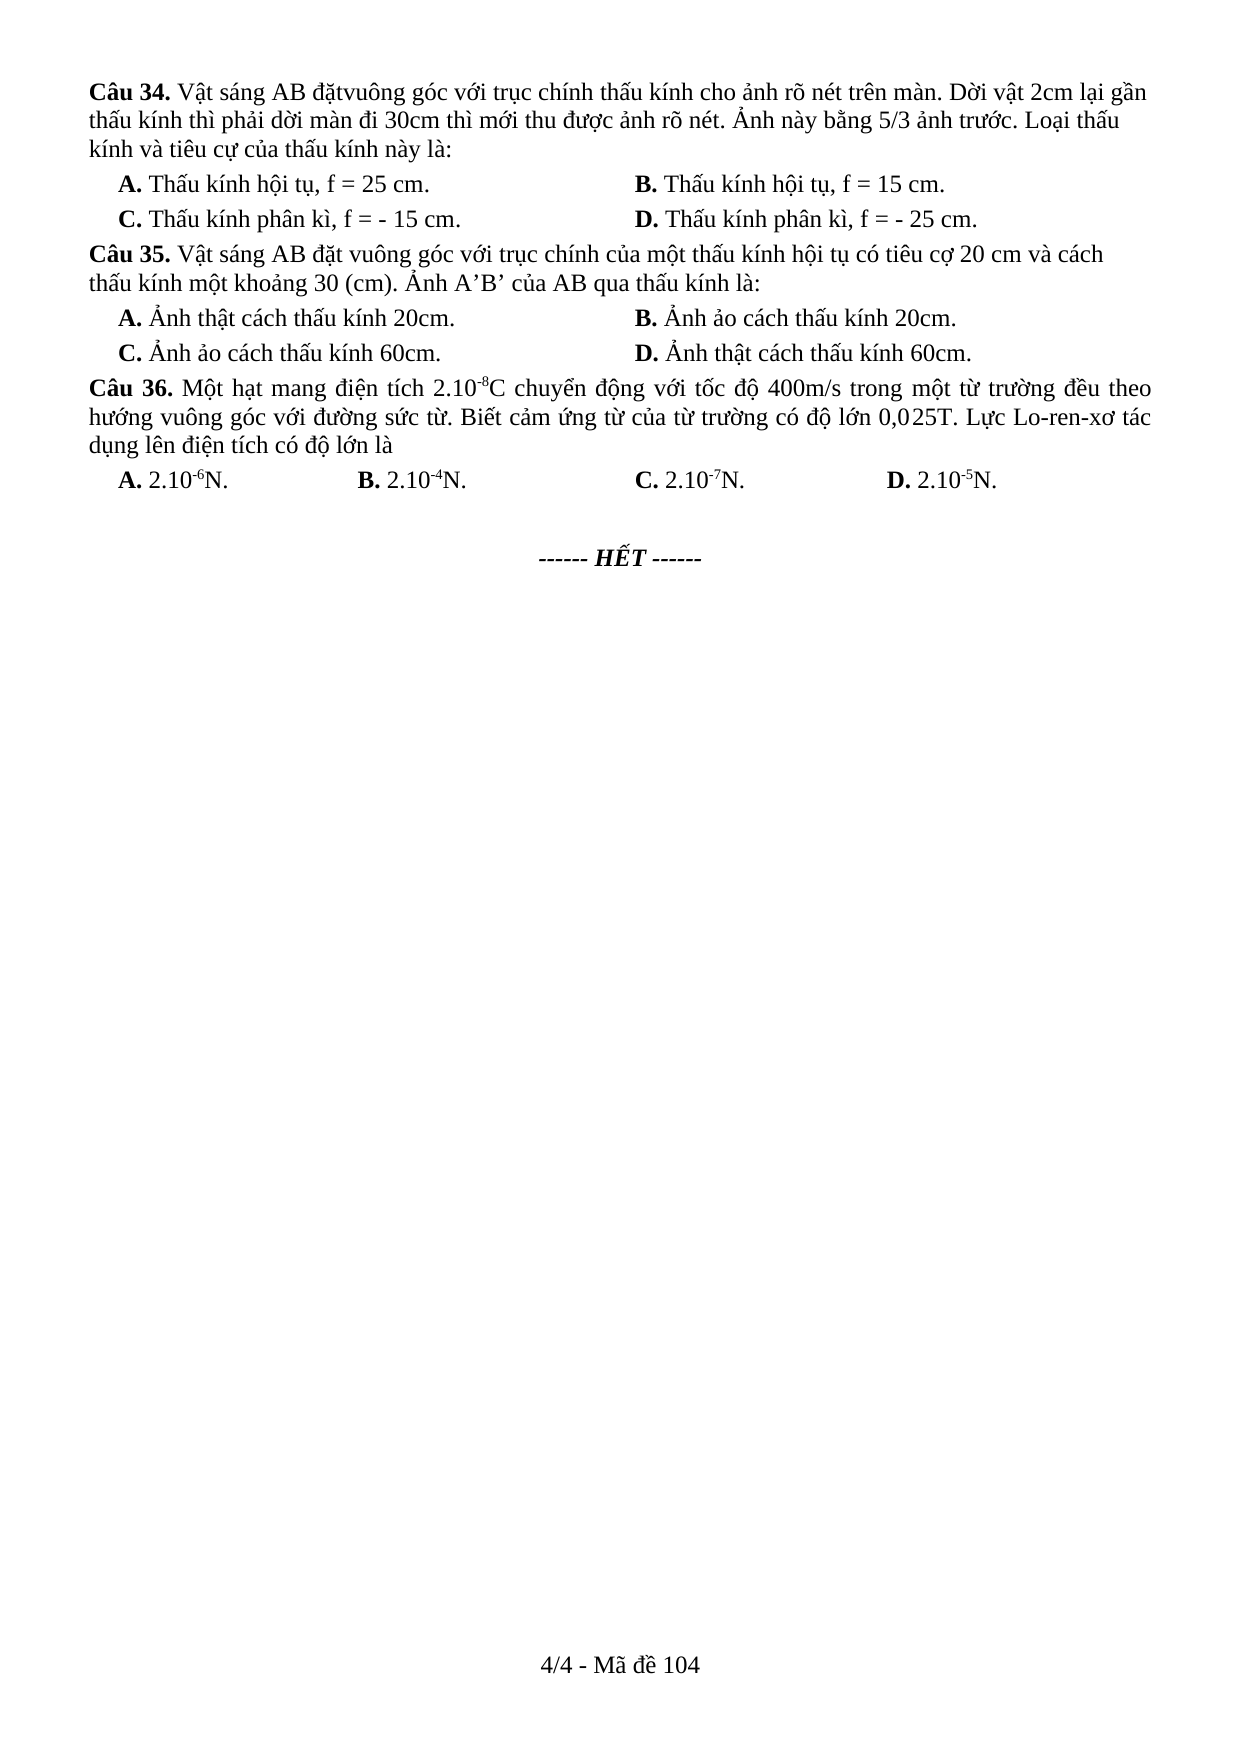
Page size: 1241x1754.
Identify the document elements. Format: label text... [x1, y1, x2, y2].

text ------ HẾT ------ [89, 543, 1152, 571]
text Câu 36. Một hạt mang điện tích 2.10-8C chuyển động với tốc độ 400m/s trong một từ trường đều theo hướng vuông góc với đường sức từ. Biết cảm ứng từ của từ trường có độ lớn 0,025T. Lực Lo-ren-xơ tác dụng lên điện tích có độ lớn là [89, 373, 1152, 459]
text C. Thấu kính phân kì, f = - 15 cm. D. Thấu kính phân kì, f = - 25 cm. [89, 204, 1152, 233]
text A. 2.10-6N. B. 2.10-4N. C. 2.10-7N. D. 2.10-5N. [89, 466, 1152, 494]
text C. Ảnh ảo cách thấu kính 60cm. D. Ảnh thật cách thấu kính 60cm. [89, 338, 1152, 367]
text A. Ảnh thật cách thấu kính 20cm. B. Ảnh ảo cách thấu kính 20cm. [89, 303, 1152, 332]
text Câu 35. Vật sáng AB đặt vuông góc với trục chính của một thấu kính hội tụ có tiêu cợ 20 cm và cách thấu kính một khoảng 30 (cm). Ảnh A’B’ của AB qua thấu kính là: [89, 239, 1152, 297]
text A. Thấu kính hội tụ, f = 25 cm. B. Thấu kính hội tụ, f = 15 cm. [89, 169, 1152, 198]
text Câu 34. Vật sáng AB đặtvuông góc với trục chính thấu kính cho ảnh rõ nét trên màn. Dời vật 2cm lại gần thấu kính thì phải dời màn đi 30cm thì mới thu được ảnh rõ nét. Ảnh này bằng 5/3 ảnh trước. Loại thấu kính và tiêu cự của thấu kính này là: [89, 77, 1152, 163]
